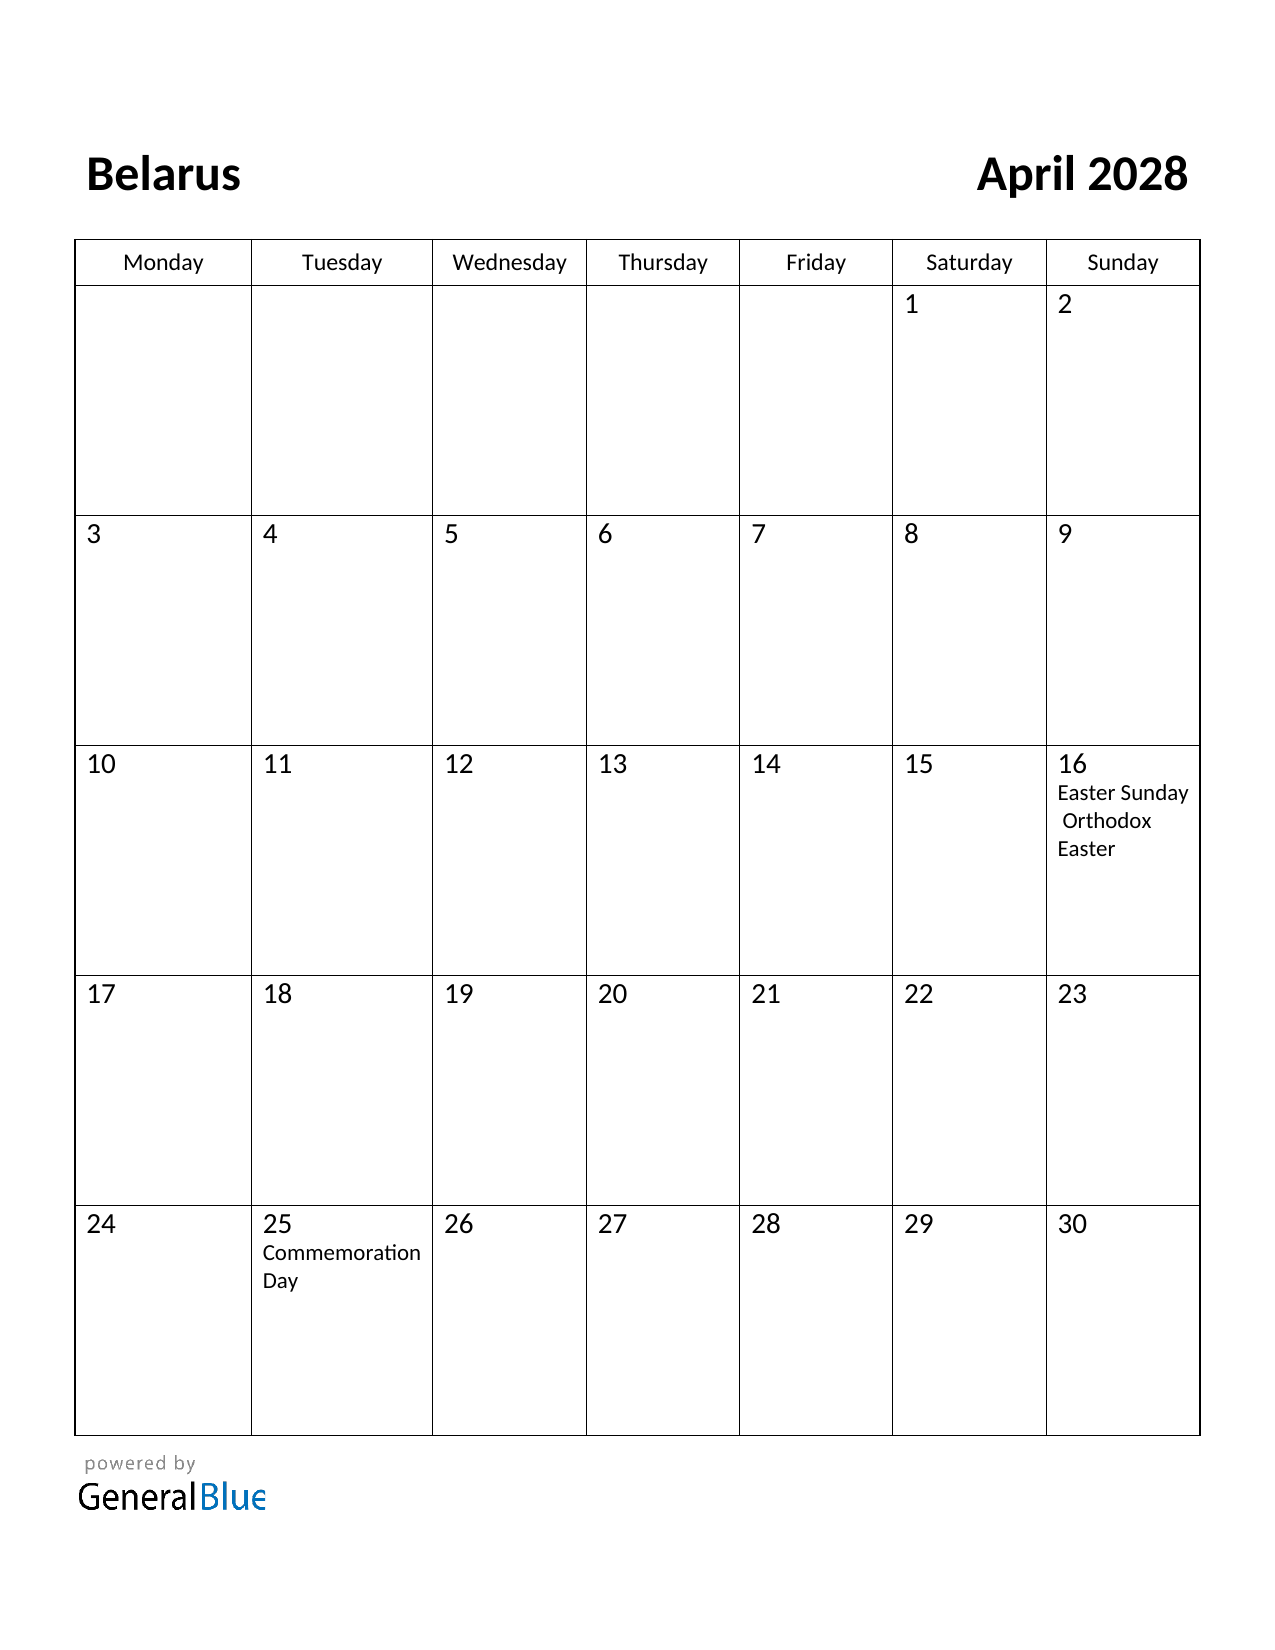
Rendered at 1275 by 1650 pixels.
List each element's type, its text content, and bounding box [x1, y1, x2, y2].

table_cell [740, 778, 892, 974]
table_cell [1047, 1008, 1199, 1204]
table_cell 29 [893, 1206, 1046, 1238]
table_cell [740, 286, 892, 318]
table_cell [76, 286, 251, 318]
table_cell [433, 1238, 586, 1434]
table_cell 10 [76, 746, 251, 778]
table_cell Saturday [893, 240, 1046, 284]
table_cell Tuesday [252, 240, 432, 284]
table_cell Sunday [1047, 240, 1199, 284]
table_cell [893, 318, 1046, 514]
table_cell Thursday [587, 240, 739, 284]
table_cell 15 [893, 746, 1046, 778]
table_cell [893, 1238, 1046, 1434]
table_cell [252, 286, 432, 318]
table_cell 30 [1047, 1206, 1199, 1238]
table_cell 5 [433, 516, 586, 548]
table_cell [893, 1008, 1046, 1204]
table_cell 7 [740, 516, 892, 548]
table_cell [433, 286, 586, 318]
table_cell 11 [252, 746, 432, 778]
table_cell 1 [893, 286, 1046, 318]
table_cell Monday [76, 240, 251, 284]
table_cell 3 [76, 516, 251, 548]
table_cell 4 [252, 516, 432, 548]
table_cell 14 [740, 746, 892, 778]
table_cell Commemoration Day [252, 1238, 432, 1434]
table_cell [76, 778, 251, 974]
table_cell [252, 548, 432, 744]
table_cell [433, 778, 586, 974]
table_cell Easter Sunday Orthodox Easter [1047, 778, 1199, 974]
table_header April 2028 [586, 105, 1200, 239]
table_cell [587, 548, 739, 744]
table_cell [1047, 548, 1199, 744]
table_cell [433, 318, 586, 514]
table_cell 9 [1047, 516, 1199, 548]
table_cell 22 [893, 976, 1046, 1008]
table_cell 23 [1047, 976, 1199, 1008]
table_cell 2 [1047, 286, 1199, 318]
table_cell [252, 1008, 432, 1204]
table_cell Wednesday [433, 240, 586, 284]
table_cell [740, 318, 892, 514]
table_cell [587, 778, 739, 974]
table_cell 17 [76, 976, 251, 1008]
table_cell [587, 1238, 739, 1434]
table_cell 13 [587, 746, 739, 778]
table_cell 24 [76, 1206, 251, 1238]
table_cell [75, 1436, 1200, 1534]
table_header Belarus [75, 105, 586, 239]
table_cell [76, 548, 251, 744]
table_cell 28 [740, 1206, 892, 1238]
table_cell [76, 1008, 251, 1204]
table_cell Friday [740, 240, 892, 284]
table_cell [740, 1238, 892, 1434]
table_cell 26 [433, 1206, 586, 1238]
table_cell 12 [433, 746, 586, 778]
table_cell 16 [1047, 746, 1199, 778]
table_cell [76, 318, 251, 514]
table_cell 21 [740, 976, 892, 1008]
table_cell 18 [252, 976, 432, 1008]
table_cell 19 [433, 976, 586, 1008]
table_cell [252, 778, 432, 974]
table_cell [893, 778, 1046, 974]
table_cell [740, 548, 892, 744]
table_cell [252, 318, 432, 514]
table_cell 27 [587, 1206, 739, 1238]
table_cell [1047, 318, 1199, 514]
table_cell [587, 318, 739, 514]
table_cell 20 [587, 976, 739, 1008]
table_cell [433, 548, 586, 744]
table_cell 25 [252, 1206, 432, 1238]
table_cell [587, 1008, 739, 1204]
table_cell 6 [587, 516, 739, 548]
table_cell 8 [893, 516, 1046, 548]
table_cell [1047, 1238, 1199, 1434]
table_cell [740, 1008, 892, 1204]
table_cell [587, 286, 739, 318]
table_cell [76, 1238, 251, 1434]
picture [77, 1452, 265, 1515]
table_cell [433, 1008, 586, 1204]
table_cell [893, 548, 1046, 744]
